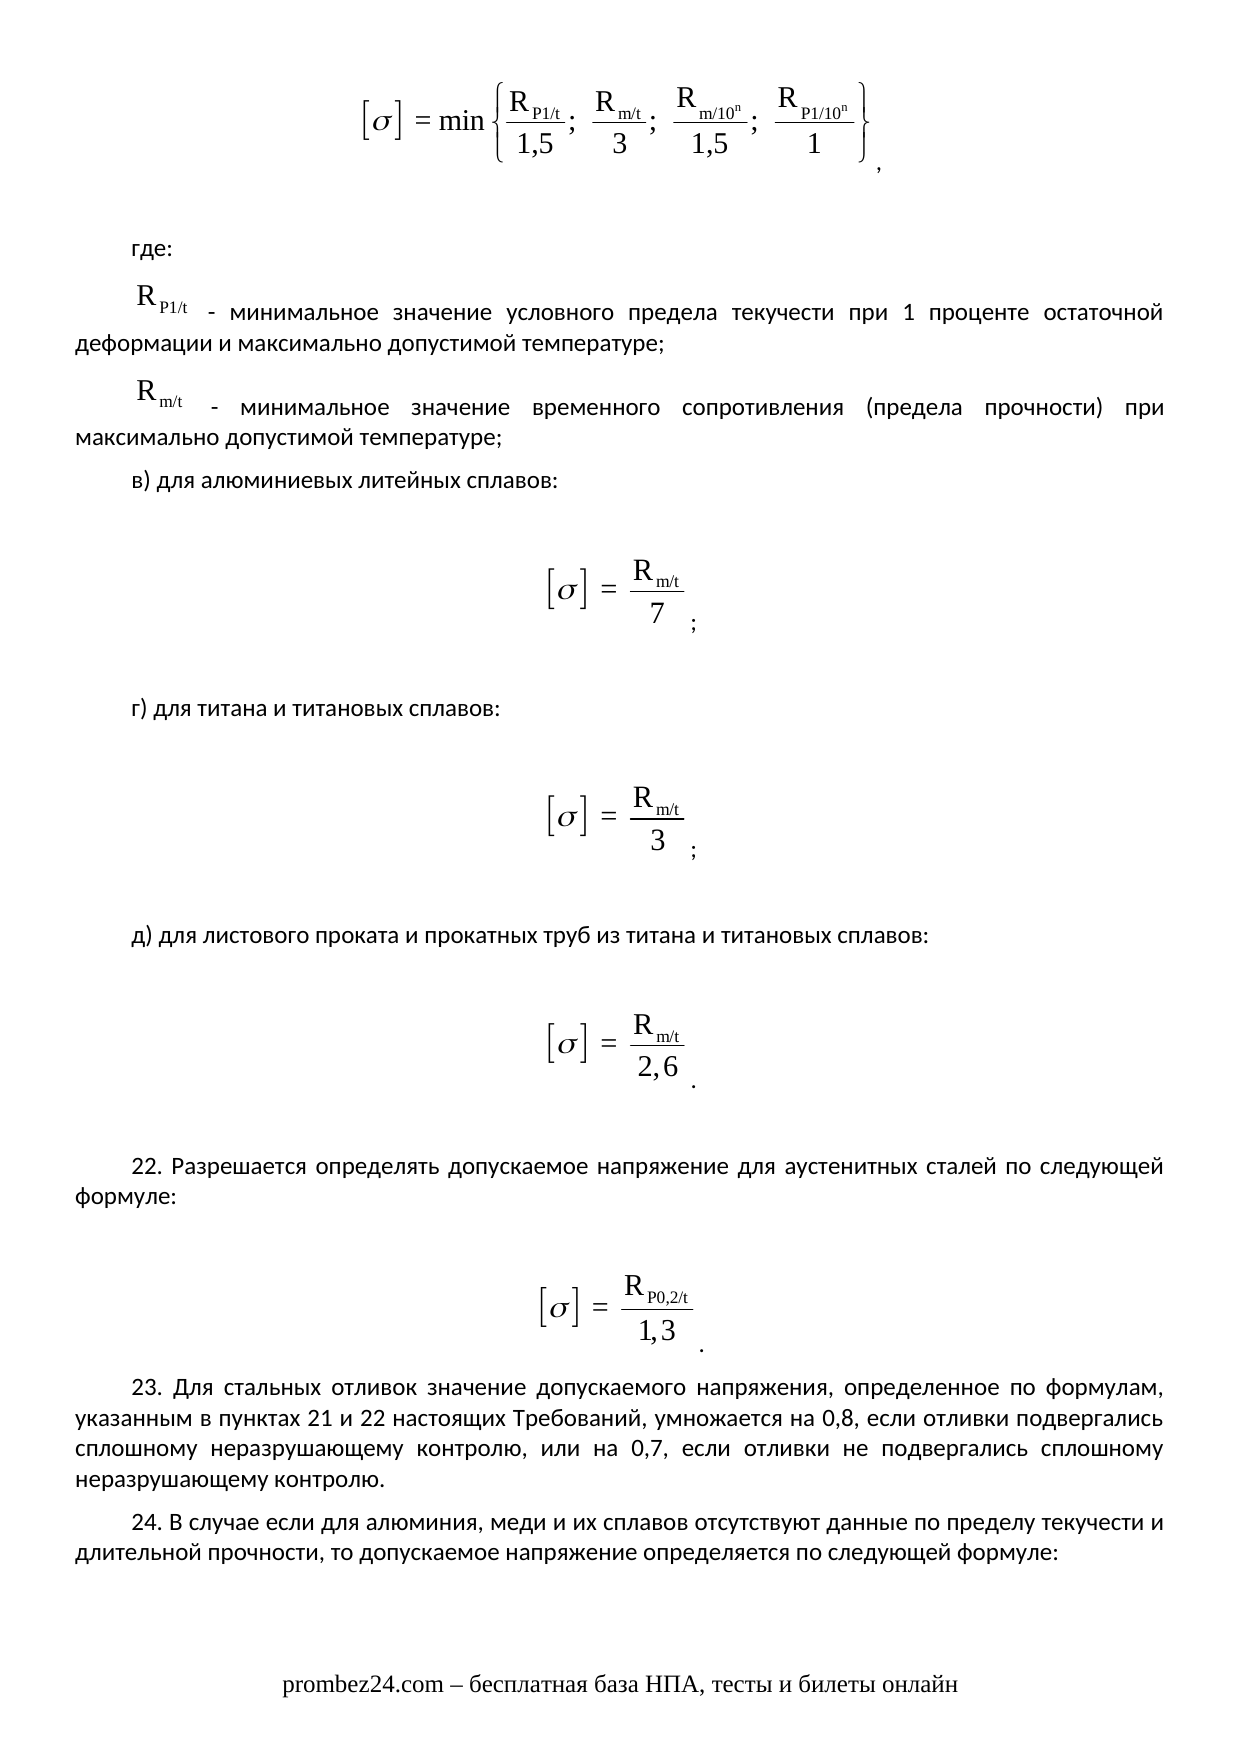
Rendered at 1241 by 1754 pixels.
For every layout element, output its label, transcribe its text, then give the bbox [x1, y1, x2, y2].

text д) для листового проката и прокатных труб из титана и титановых сплавов: [75, 919, 1165, 950]
text - минимальное значение временного сопротивления (предела прочности) при максимально допустимой температуре; [75, 370, 1165, 452]
text где: [75, 232, 1165, 263]
text - минимальное значение условного предела текучести при 1 проценте остаточной деформации и максимально допустимой температуре; [75, 275, 1165, 357]
text в) для алюминиевых литейных сплавов: [75, 464, 1165, 495]
text 24. В случае если для алюминия, меди и их сплавов отсутствуют данные по пределу текучести и длительной прочности, то допускаемое напряжение определяется по следующей формуле: [75, 1506, 1165, 1567]
text г) для титана и титановых сплавов: [75, 692, 1165, 722]
text ; [75, 778, 1165, 864]
text 22. Разрешается определять допускаемое напряжение для аустенитных сталей по следующей формуле: [75, 1150, 1165, 1211]
text , [75, 75, 1165, 177]
text . [75, 1005, 1165, 1094]
text ; [75, 550, 1165, 636]
text 23. Для стальных отливок значение допускаемого напряжения, определенное по формулам, указанным в пунктах 21 и 22 настоящих Требований, умножается на 0,8, если отливки подвергались сплошному неразрушающему контролю, или на 0,7, если отливки не подвергались сплошному неразрушающему контролю. [75, 1371, 1165, 1493]
text . [75, 1266, 1165, 1359]
